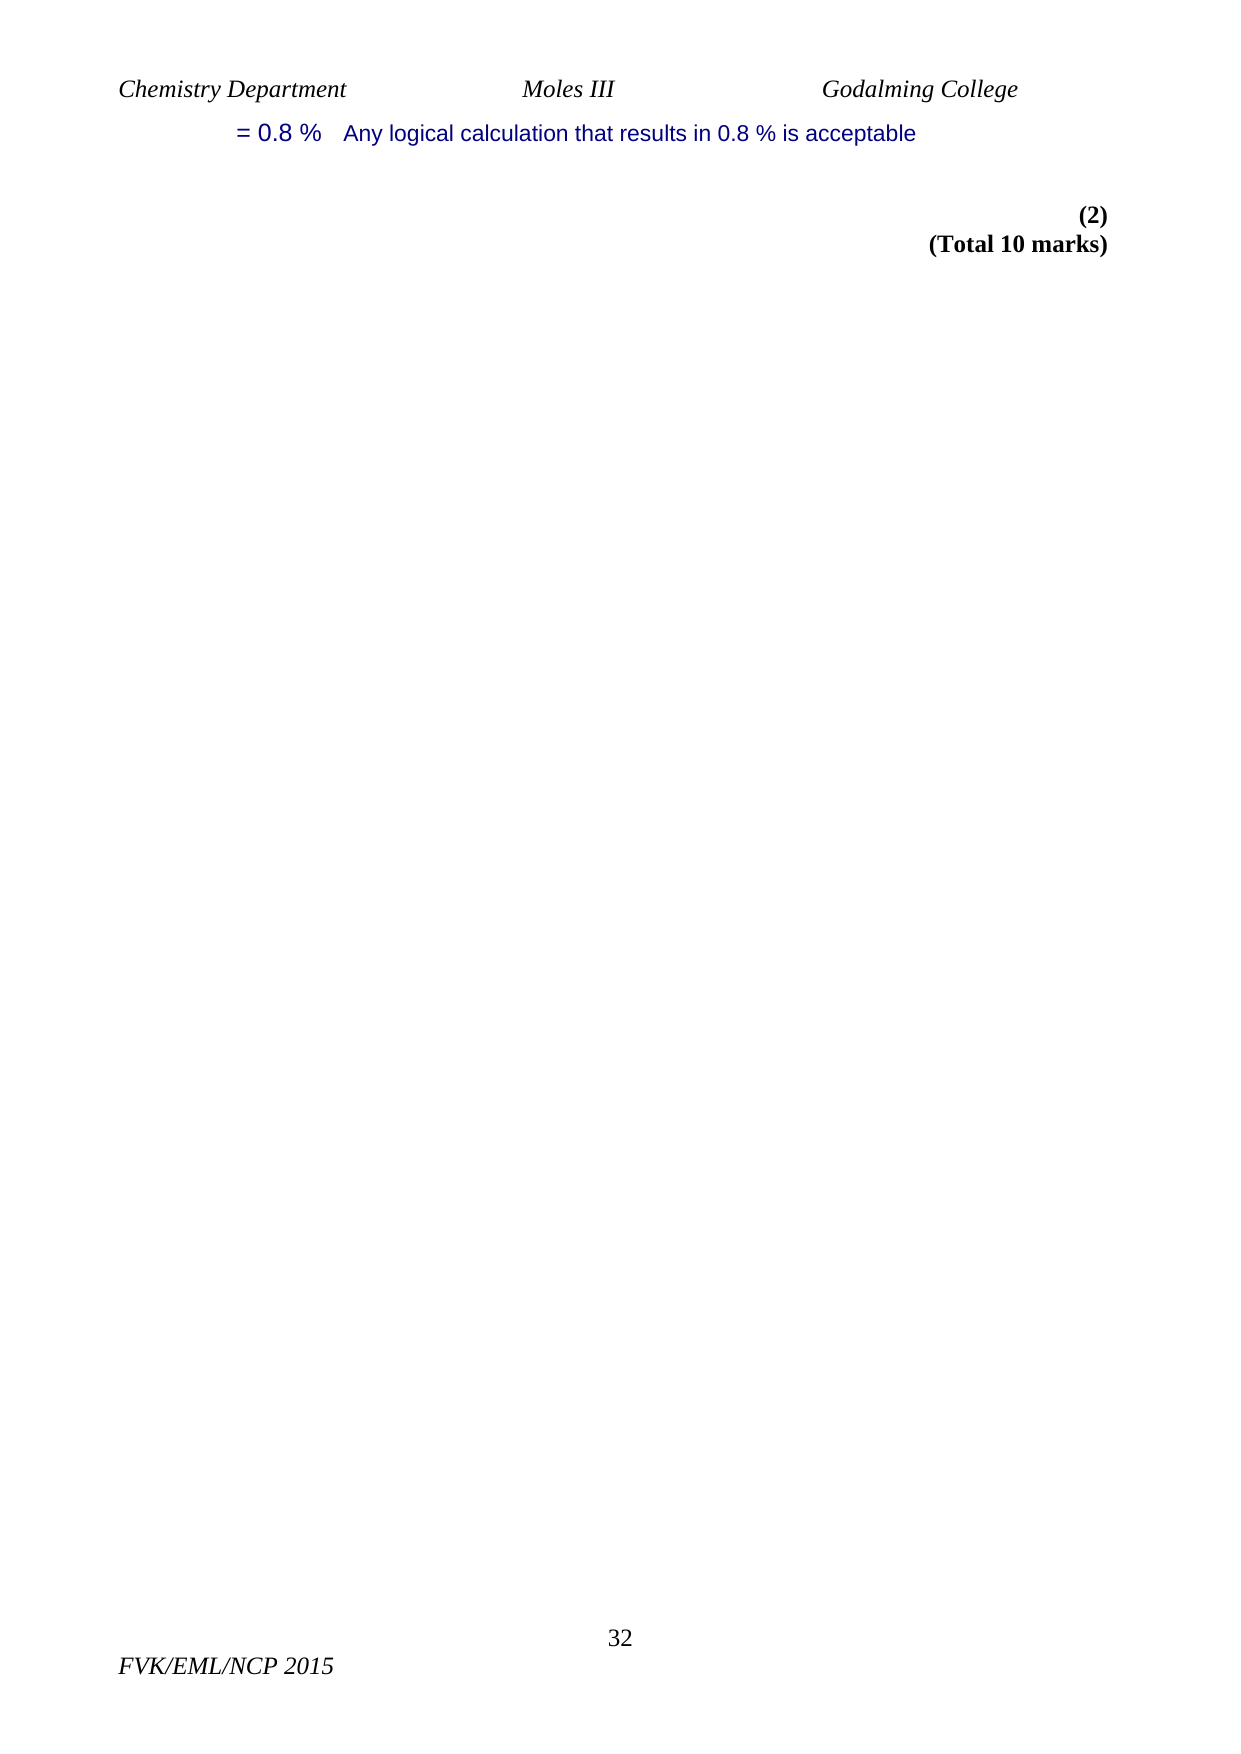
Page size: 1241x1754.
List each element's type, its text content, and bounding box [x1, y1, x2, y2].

text (2) [118, 201, 1107, 229]
text (Total 10 marks) [118, 229, 1107, 258]
text = 0.8 % Any logical calculation that results in 0.8 % is acceptable [236, 118, 1063, 147]
